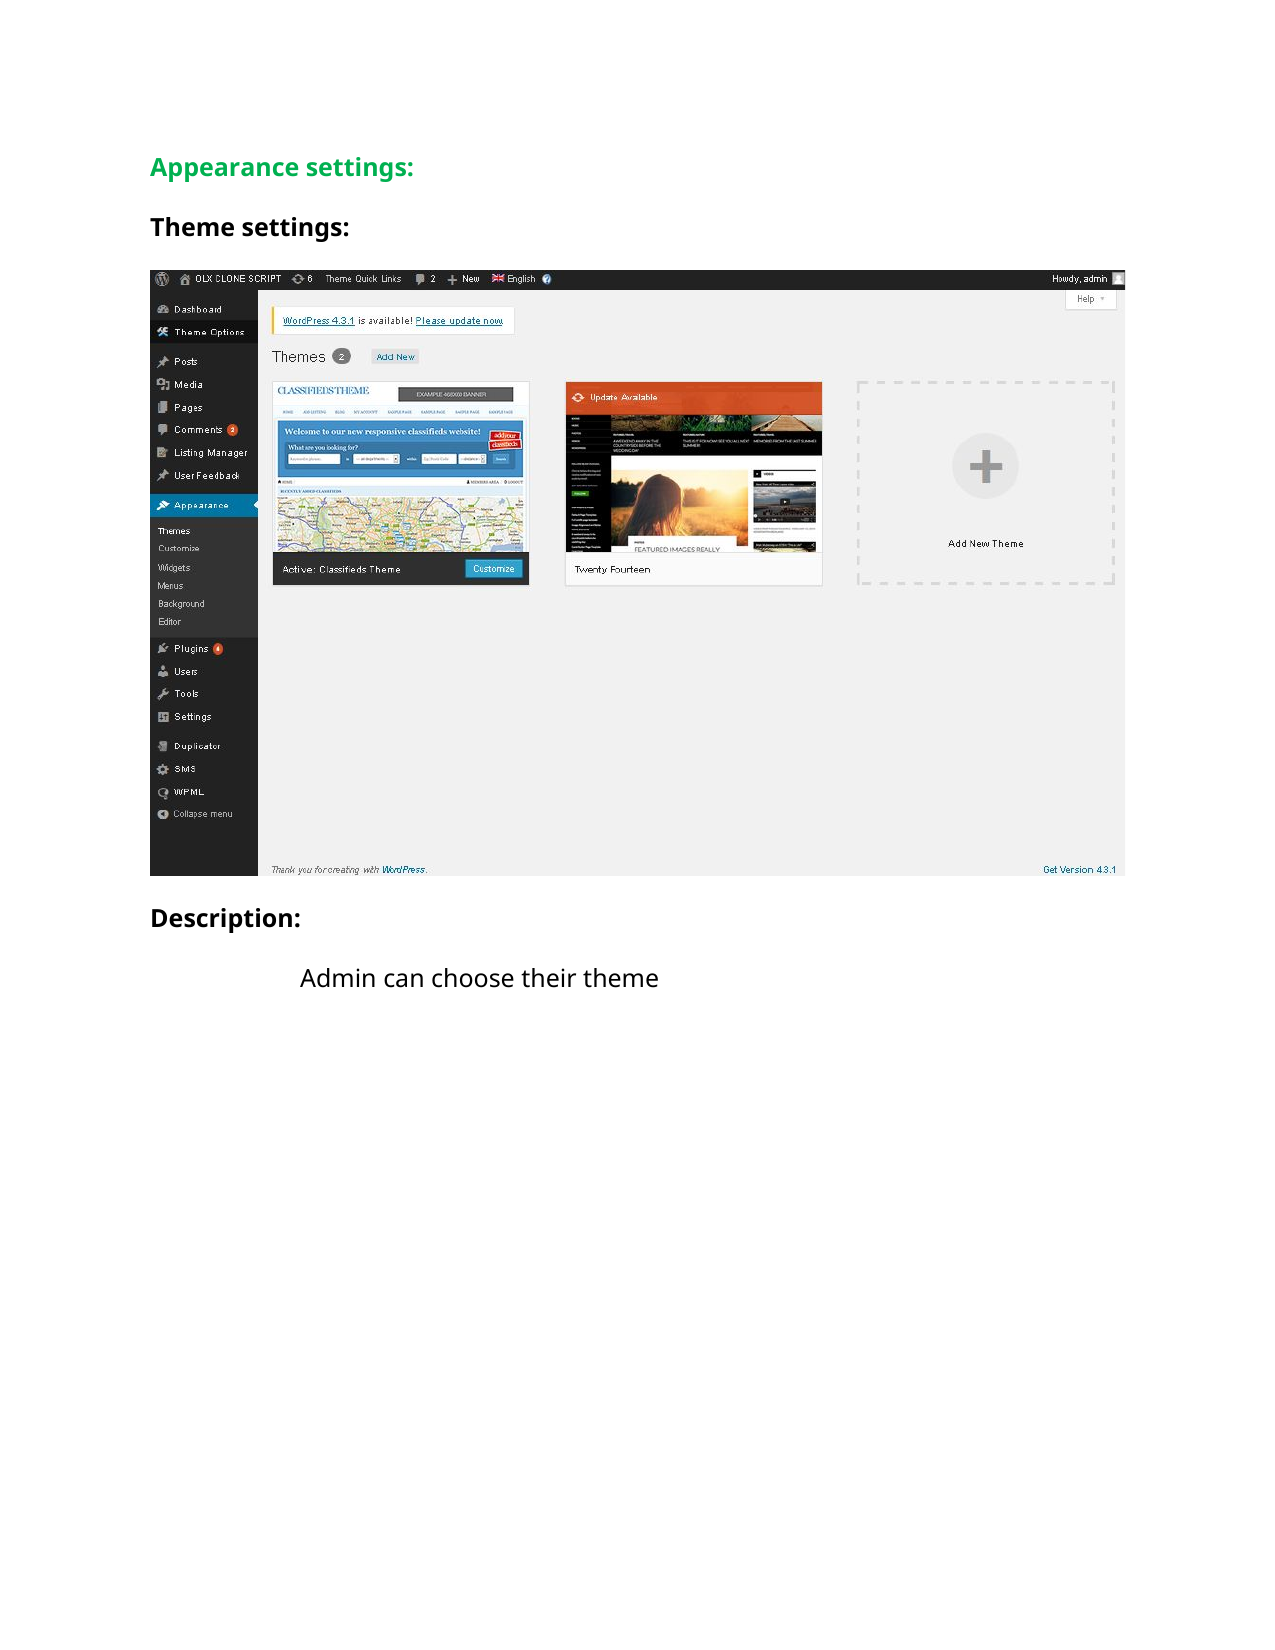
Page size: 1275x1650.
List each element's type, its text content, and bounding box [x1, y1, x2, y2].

text Theme settings: [150, 210, 1125, 244]
picture [158, 501, 170, 510]
text Appearance settings: [150, 150, 1125, 184]
text Description: [150, 900, 1125, 934]
picture [150, 270, 1125, 876]
picture [199, 504, 212, 508]
text Admin can choose their theme [150, 960, 1125, 994]
picture [174, 503, 196, 508]
